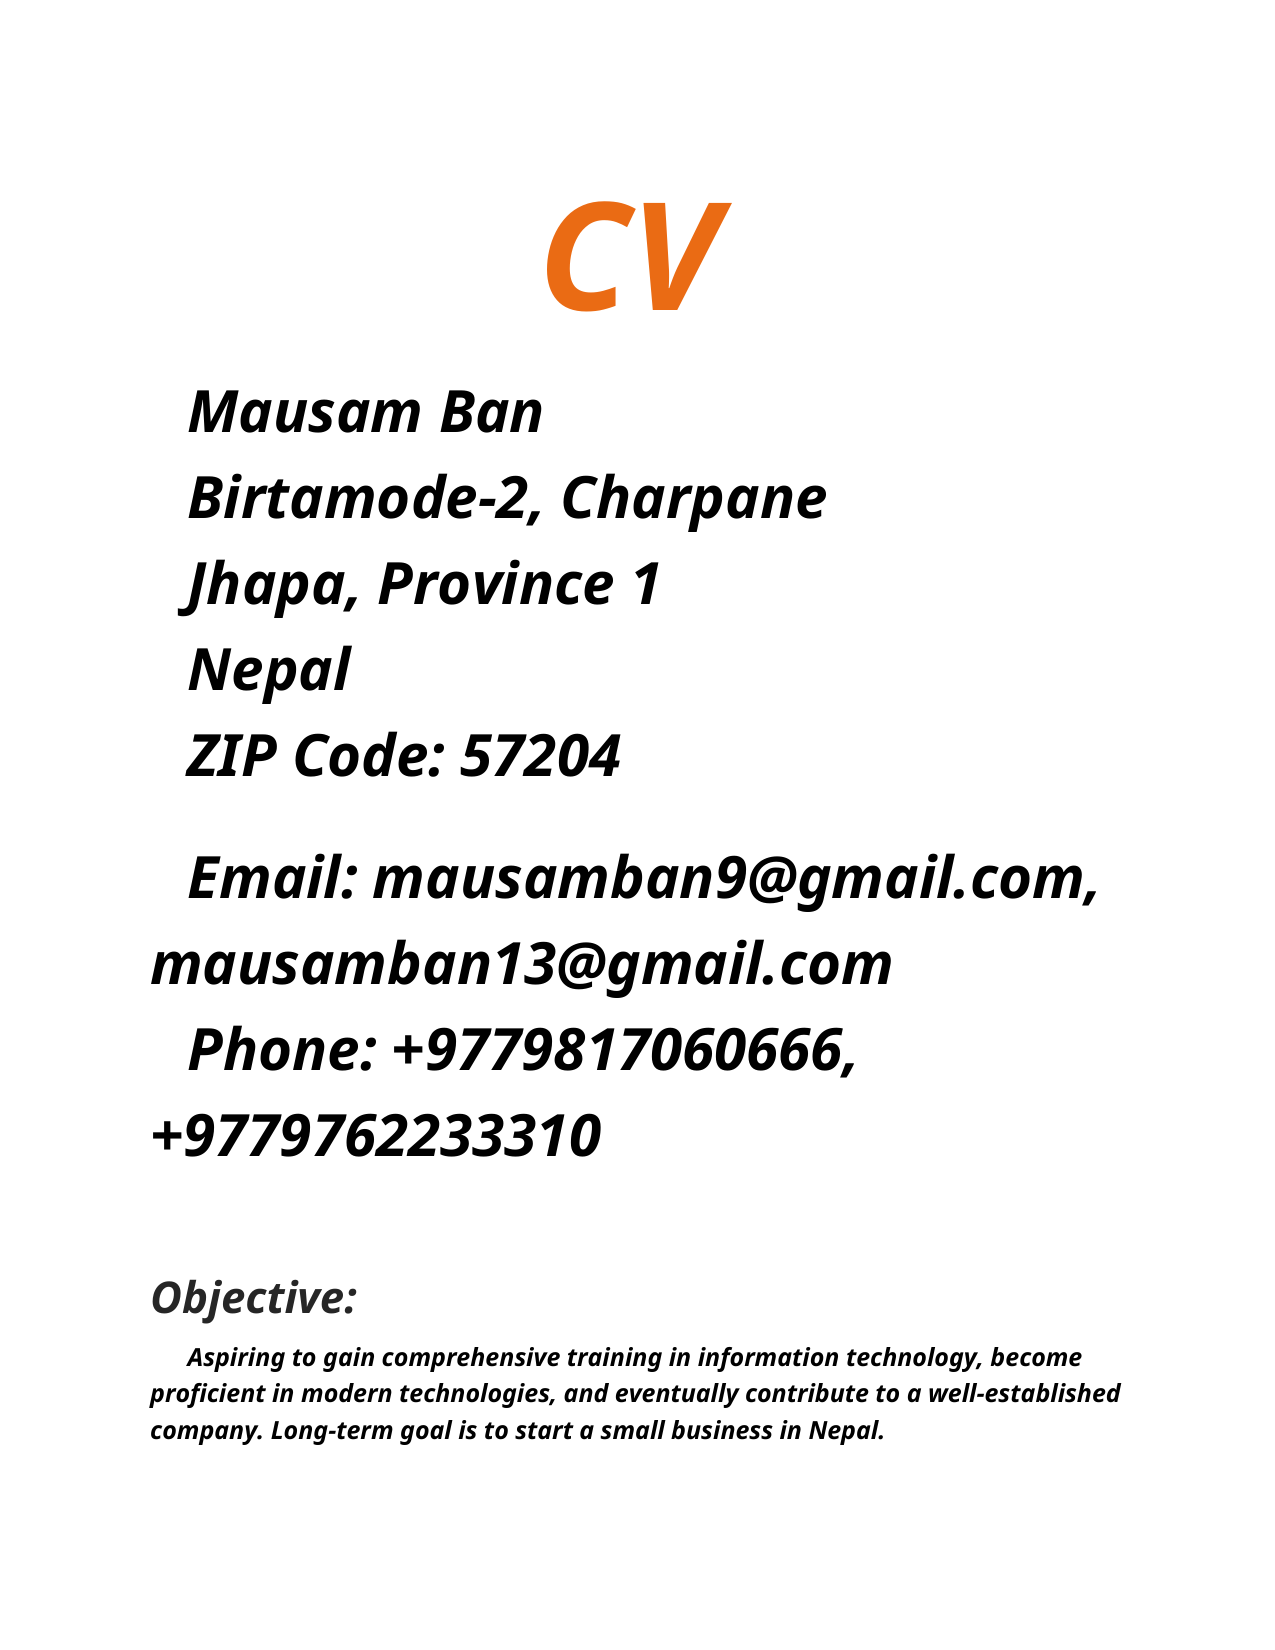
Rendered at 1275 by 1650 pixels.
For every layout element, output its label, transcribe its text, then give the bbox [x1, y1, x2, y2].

text Birtamode-2, Charpane [150, 456, 1125, 536]
text ZIP Code: 57204 [150, 714, 1125, 793]
text CV [150, 150, 1125, 354]
text Phone: +9779817060666, +9779762233310 [150, 1008, 1125, 1173]
text Nepal [150, 628, 1125, 707]
text Mausam Ban [150, 371, 1125, 450]
subtitle Objective: [150, 1267, 1125, 1326]
text Jhapa, Province 1 [150, 542, 1125, 622]
text Aspiring to gain comprehensive training in information technology, become proficient in modern technologies, and eventually contribute to a well-established company. Long-term goal is to start a small business in Nepal. [150, 1339, 1125, 1447]
text Email: mausamban9@gmail.com, mausamban13@gmail.com [150, 836, 1125, 1002]
